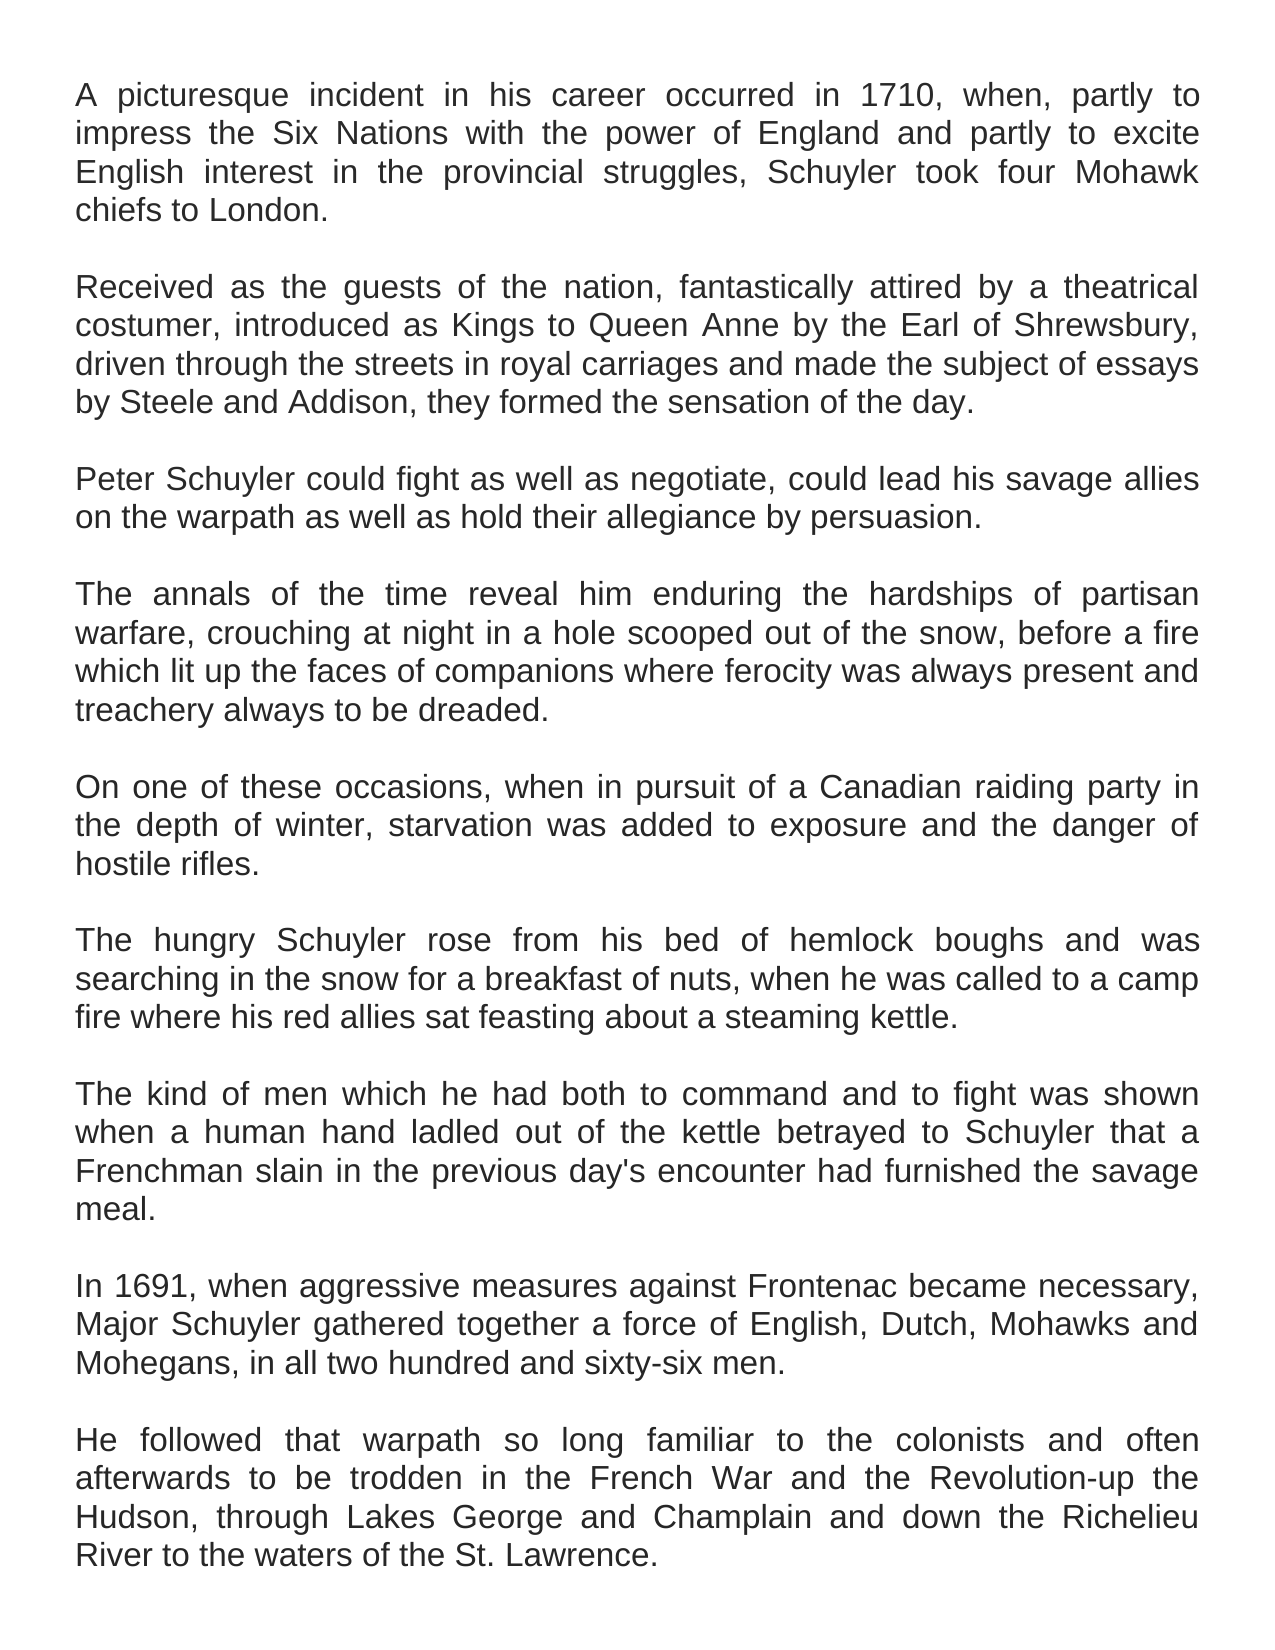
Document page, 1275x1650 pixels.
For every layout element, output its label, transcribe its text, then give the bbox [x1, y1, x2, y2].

text The hungry Schuyler rose from his bed of hemlock boughs and was searching in the snow for a breakfast of nuts, when he was called to a camp fire where his red allies sat feasting about a steaming kettle. [75, 920, 1200, 1036]
text In 1691, when aggressive measures against Frontenac became necessary, Major Schuyler gathered together a force of English, Dutch, Mohawks and Mohegans, in all two hundred and sixty-six men. [75, 1266, 1200, 1381]
text Received as the guests of the nation, fantastically attired by a theatrical costumer, introduced as Kings to Queen Anne by the Earl of Shrewsbury, driven through the streets in royal carriages and made the subject of essays by Steele and Addison, they formed the sensation of the day. [75, 267, 1200, 421]
text The annals of the time reveal him enduring the hardships of partisan warfare, crouching at night in a hole scooped out of the snow, before a fire which lit up the faces of companions where ferocity was always present and treachery always to be dreaded. [75, 574, 1200, 728]
text On one of these occasions, when in pursuit of a Canadian raiding party in the depth of winter, starvation was added to exposure and the danger of hostile rifles. [75, 767, 1200, 882]
text The kind of men which he had both to command and to fight was shown when a human hand ladled out of the kettle betrayed to Schuyler that a Frenchman slain in the previous day's encounter had furnished the savage meal. [75, 1074, 1200, 1228]
text He followed that warpath so long familiar to the colonists and often afterwards to be trodden in the French War and the Revolution-up the Hudson, through Lakes George and Champlain and down the Richelieu River to the waters of the St. Lawrence. [75, 1420, 1200, 1574]
text A picturesque incident in his career occurred in 1710, when, partly to impress the Six Nations with the power of England and partly to excite English interest in the provincial struggles, Schuyler took four Mohawk chiefs to London. [75, 75, 1200, 229]
text Peter Schuyler could fight as well as negotiate, could lead his savage allies on the warpath as well as hold their allegiance by persuasion. [75, 459, 1200, 536]
